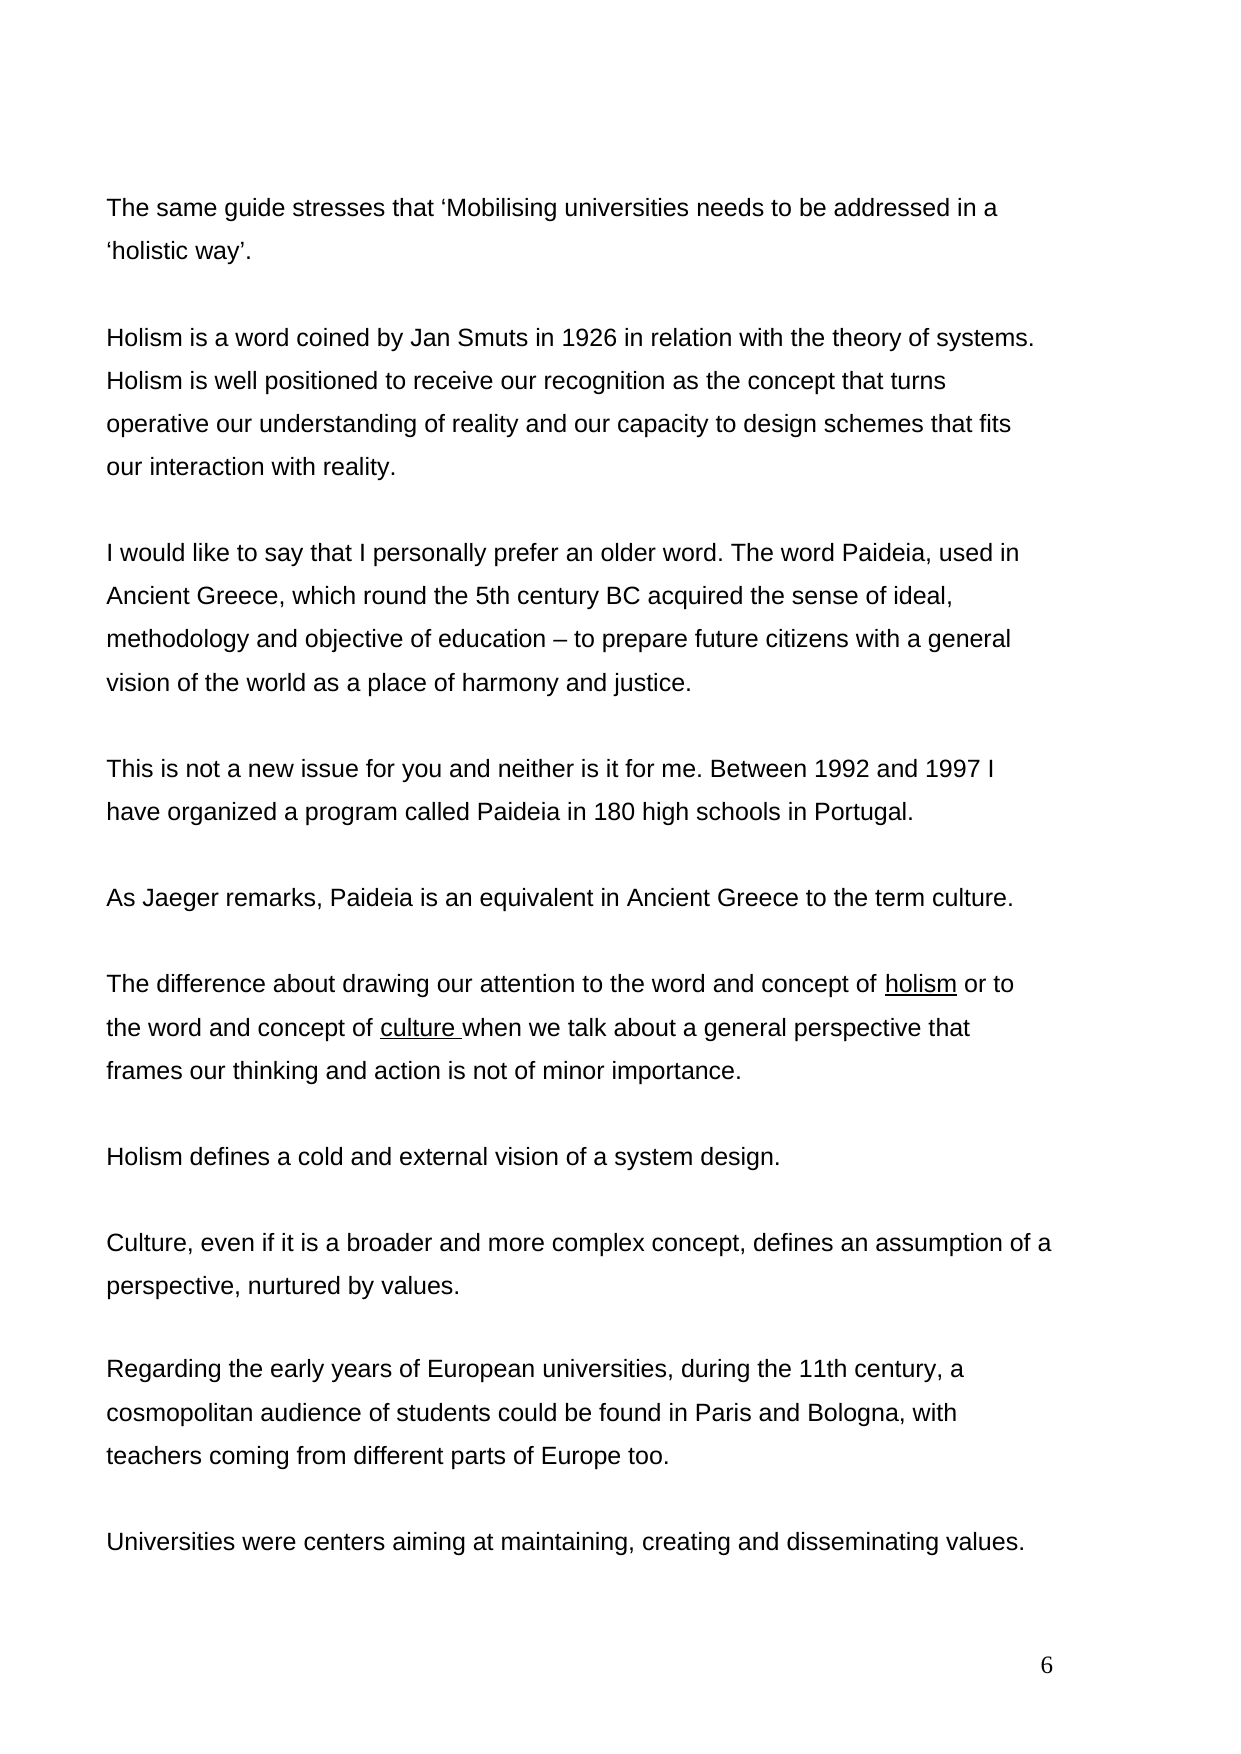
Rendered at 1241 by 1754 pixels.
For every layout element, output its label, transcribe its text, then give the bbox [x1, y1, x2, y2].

text Holism is a word coined by Jan Smuts in 1926 in relation with the theory of systems. Holism is well positioned to receive our recognition as the concept that turns operative our understanding of reality and our capacity to design schemes that fits our interaction with reality. [106, 322, 1053, 481]
text Holism defines a cold and external vision of a system design. [106, 1142, 1053, 1171]
text Culture, even if it is a broader and more complex concept, defines an assumption of a perspective, nurtured by values. [106, 1228, 1053, 1300]
text I would like to say that I personally prefer an older word. The word Paideia, used in Ancient Greece, which round the 5th century BC acquired the sense of ideal, methodology and objective of education – to prepare future citizens with a general vision of the world as a place of harmony and justice. [106, 538, 1053, 696]
text As Jaeger remarks, Paideia is an equivalent in Ancient Greece to the term culture. [106, 883, 1053, 912]
text This is not a new issue for you and neither is it for me. Between 1992 and 1997 I have organized a program called Paideia in 180 high schools in Portugal. [106, 754, 1053, 826]
text Regarding the early years of European universities, during the 11th century, a cosmopolitan audience of students could be found in Paris and Bologna, with teachers coming from different parts of Europe too. [106, 1354, 1053, 1469]
text The difference about drawing our attention to the word and concept of holism or to the word and concept of culture when we talk about a general perspective that frames our thinking and action is not of minor importance. [106, 969, 1053, 1084]
text The same guide stresses that ‘Mobilising universities needs to be addressed in a ‘holistic way’. [106, 193, 1053, 265]
text Universities were centers aiming at maintaining, creating and disseminating values. [106, 1527, 1053, 1556]
